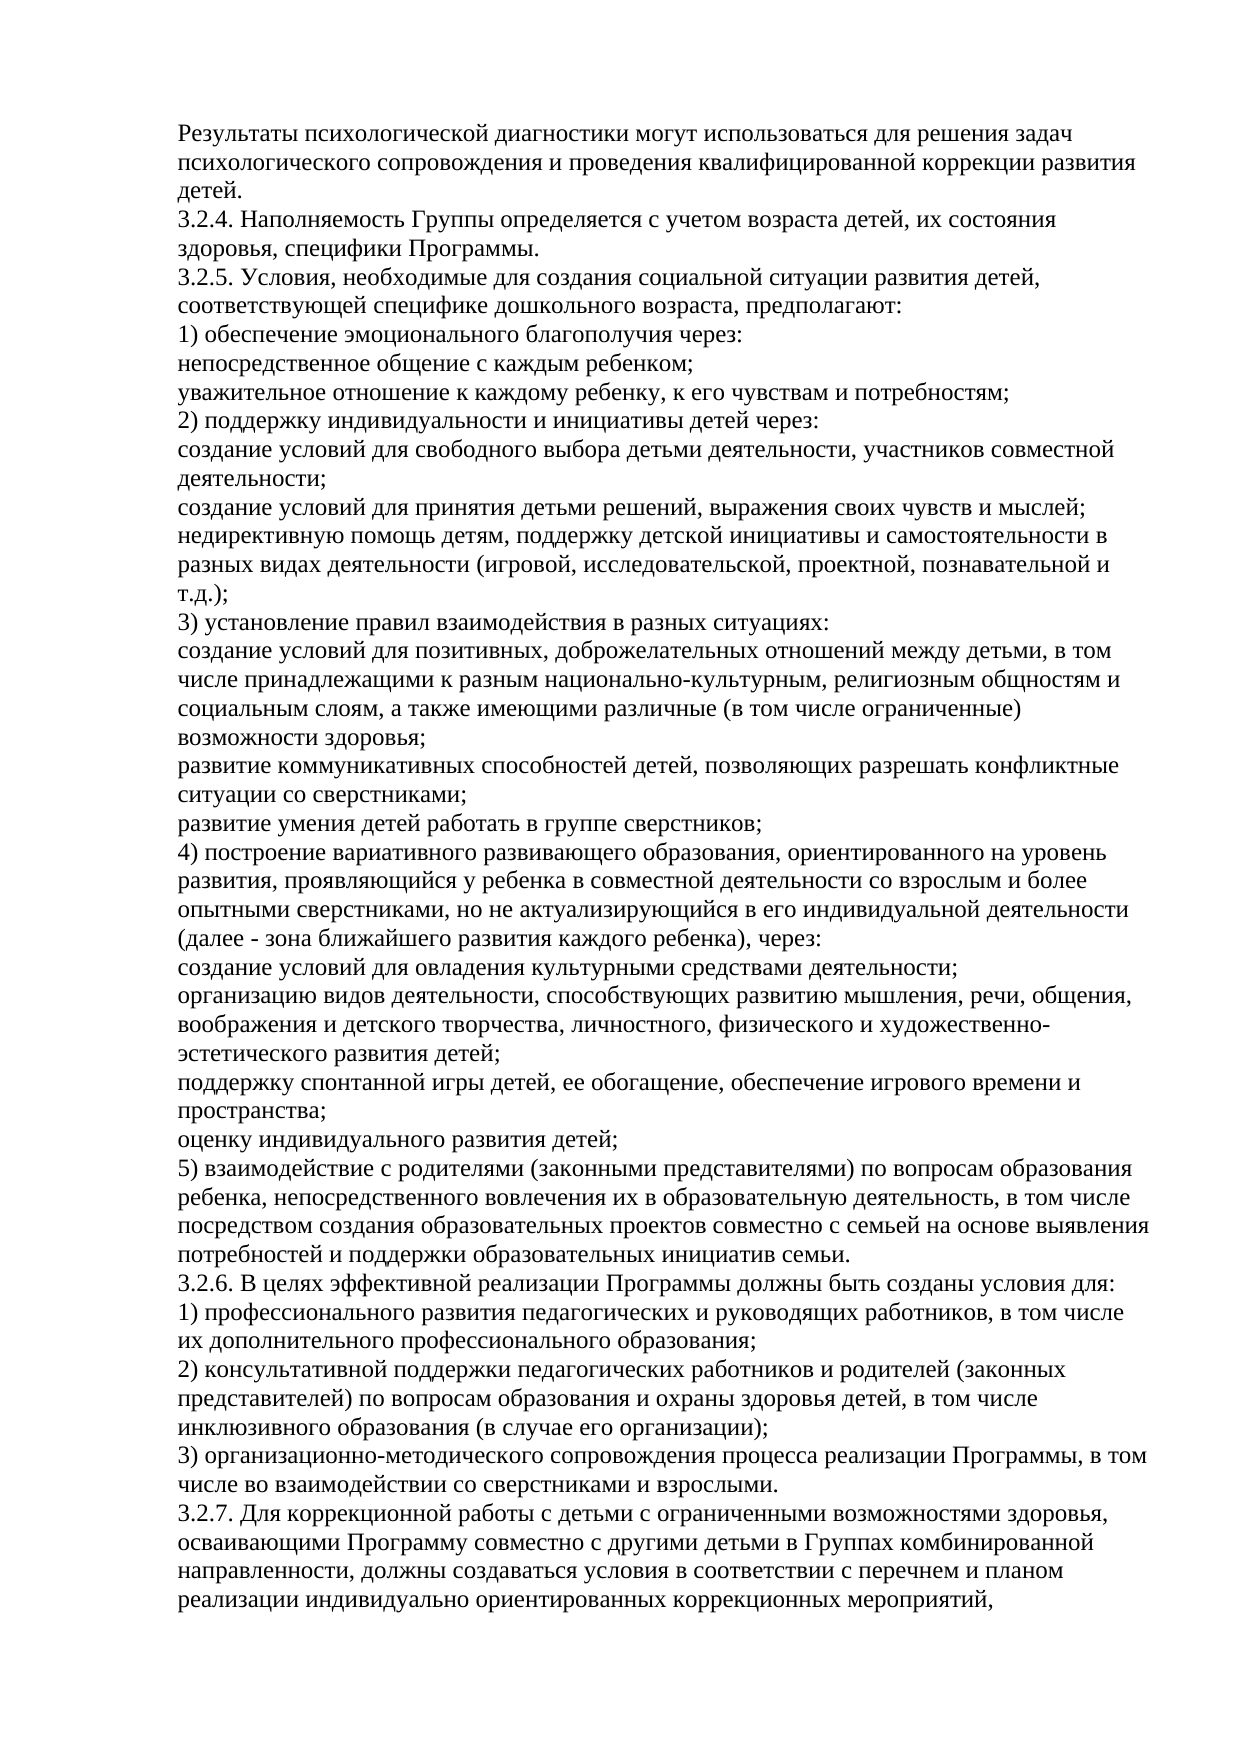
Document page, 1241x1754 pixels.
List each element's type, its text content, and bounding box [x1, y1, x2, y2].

text 3) организационно-методического сопровождения процесса реализации Программы, в том числе во взаимодействии со сверстниками и взрослыми. [177, 1441, 1152, 1498]
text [177, 1498, 1152, 1613]
text 1) профессионального развития педагогических и руководящих работников, в том числе их дополнительного профессионального образования; [177, 1297, 1152, 1354]
text создание условий для принятия детьми решений, выражения своих чувств и мыслей; [177, 492, 1152, 521]
text 2) поддержку индивидуальности и инициативы детей через: [177, 406, 1152, 434]
text создание условий для овладения культурными средствами деятельности; [177, 952, 1152, 981]
text организацию видов деятельности, способствующих развитию мышления, речи, общения, воображения и детского творчества, личностного, физического и художественно-эстетического развития детей; [177, 981, 1152, 1067]
text создание условий для позитивных, доброжелательных отношений между детьми, в том числе принадлежащими к разным национально-культурным, религиозным общностям и социальным слоям, а также имеющими различные (в том числе ограниченные) возможности здоровья; [177, 636, 1152, 751]
text оценку индивидуального развития детей; [177, 1124, 1152, 1153]
text развитие умения детей работать в группе сверстников; [177, 808, 1152, 837]
text 4) построение вариативного развивающего образования, ориентированного на уровень развития, проявляющийся у ребенка в совместной деятельности со взрослым и более опытными сверстниками, но не актуализирующийся в его индивидуальной деятельности (далее - зона ближайшего развития каждого ребенка), через: [177, 837, 1152, 952]
text 5) взаимодействие с родителями (законными представителями) по вопросам образования ребенка, непосредственного вовлечения их в образовательную деятельность, в том числе посредством создания образовательных проектов совместно с семьей на основе выявления потребностей и поддержки образовательных инициатив семьи. [177, 1153, 1152, 1268]
text уважительное отношение к каждому ребенку, к его чувствам и потребностям; [177, 377, 1152, 406]
text непосредственное общение с каждым ребенком; [177, 348, 1152, 377]
text 3.2.5. Условия, необходимые для создания социальной ситуации развития детей, соответствующей специфике дошкольного возраста, предполагают: [177, 262, 1152, 319]
text 1) обеспечение эмоционального благополучия через: [177, 319, 1152, 348]
text 2) консультативной поддержки педагогических работников и родителей (законных представителей) по вопросам образования и охраны здоровья детей, в том числе инклюзивного образования (в случае его организации); [177, 1354, 1152, 1441]
text недирективную помощь детям, поддержку детской инициативы и самостоятельности в разных видах деятельности (игровой, исследовательской, проектной, познавательной и т.д.); [177, 521, 1152, 607]
text 3) установление правил взаимодействия в разных ситуациях: [177, 607, 1152, 636]
text создание условий для свободного выбора детьми деятельности, участников совместной деятельности; [177, 434, 1152, 492]
text 3.2.4. Наполняемость Группы определяется с учетом возраста детей, их состояния здоровья, специфики Программы. [177, 204, 1152, 262]
text Результаты психологической диагностики могут использоваться для решения задач психологического сопровождения и проведения квалифицированной коррекции развития детей. [177, 118, 1152, 204]
text развитие коммуникативных способностей детей, позволяющих разрешать конфликтные ситуации со сверстниками; [177, 751, 1152, 808]
text поддержку спонтанной игры детей, ее обогащение, обеспечение игрового времени и пространства; [177, 1067, 1152, 1124]
text 3.2.6. В целях эффективной реализации Программы должны быть созданы условия для: [177, 1268, 1152, 1297]
